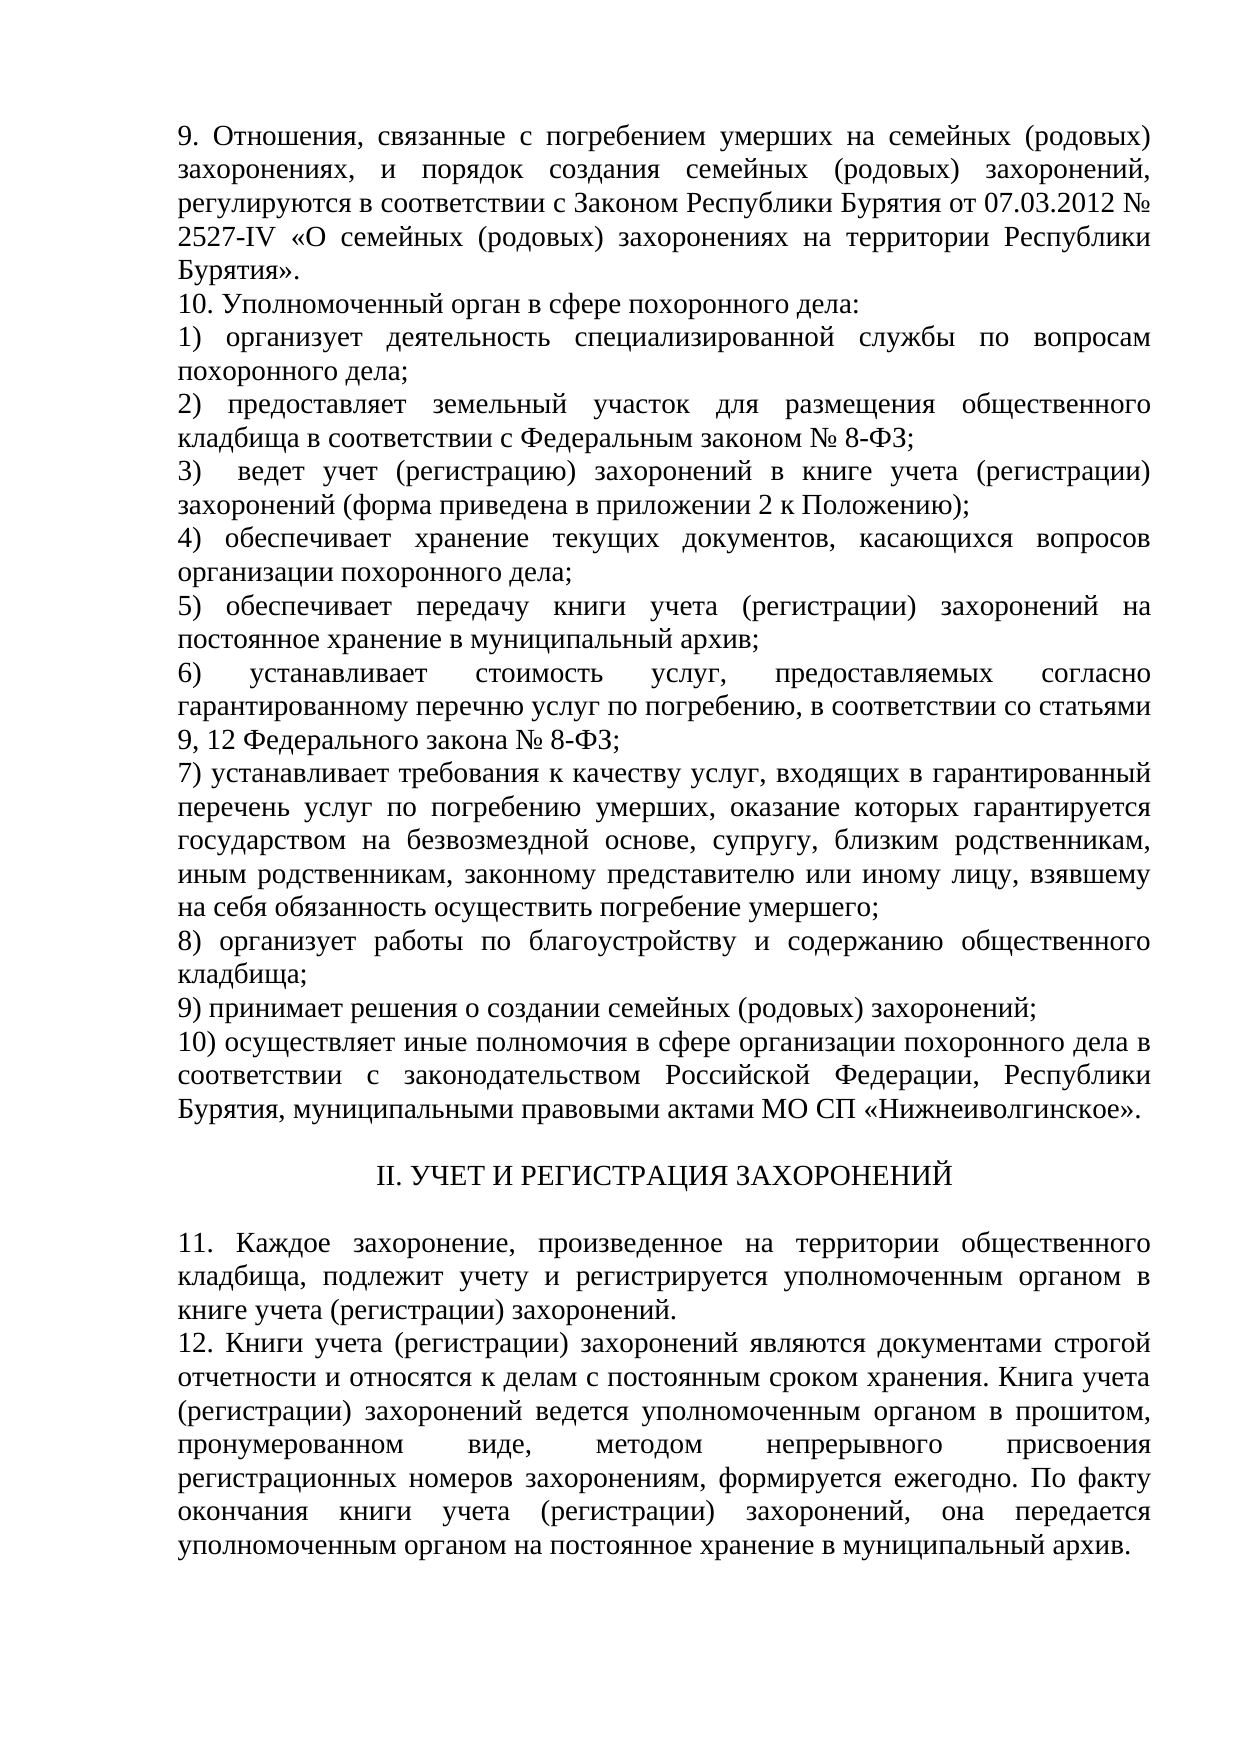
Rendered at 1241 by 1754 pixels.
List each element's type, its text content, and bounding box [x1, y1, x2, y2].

text 5) обеспечивает передачу книги учета (регистрации) захоронений на постоянное хранение в муниципальный архив; [177, 588, 1152, 655]
text 2) предоставляет земельный участок для размещения общественного кладбища в соответствии с Федеральным законом № 8-ФЗ; [177, 386, 1152, 453]
text 11. Каждое захоронение, произведенное на территории общественного кладбища, подлежит учету и регистрируется уполномоченным органом в книге учета (регистрации) захоронений. [177, 1225, 1152, 1326]
text 9) принимает решения о создании семейных (родовых) захоронений; [177, 990, 1152, 1024]
text 8) организует работы по благоустройству и содержанию общественного кладбища; [177, 923, 1152, 990]
text 1) организует деятельность специализированной службы по вопросам похоронного дела; [177, 319, 1152, 386]
text 10) осуществляет иные полномочия в сфере организации похоронного дела в соответствии с законодательством Российской Федерации, Республики Бурятия, муниципальными правовыми актами МО СП «Нижнеиволгинское». [177, 1024, 1152, 1124]
text 7) устанавливает требования к качеству услуг, входящих в гарантированный перечень услуг по погребению умерших, оказание которых гарантируется государством на безвозмездной основе, супругу, близким родственникам, иным родственникам, законному представителю или иному лицу, взявшему на себя обязанность осуществить погребение умершего; [177, 755, 1152, 923]
text 9. Отношения, связанные с погребением умерших на семейных (родовых) захоронениях, и порядок создания семейных (родовых) захоронений, регулируются в соответствии с Законом Республики Бурятия от 07.03.2012 № 2527-IV «О семейных (родовых) захоронениях на территории Республики Бурятия». [177, 118, 1152, 286]
text 12. Книги учета (регистрации) захоронений являются документами строгой отчетности и относятся к делам с постоянным сроком хранения. Книга учета (регистрации) захоронений ведется уполномоченным органом в прошитом, пронумерованном виде, методом непрерывного присвоения регистрационных номеров захоронениям, формируется ежегодно. По факту окончания книги учета (регистрации) захоронений, она передается уполномоченным органом на постоянное хранение в муниципальный архив. [177, 1326, 1152, 1560]
text 10. Уполномоченный орган в сфере похоронного дела: [177, 286, 1152, 319]
text 4) обеспечивает хранение текущих документов, касающихся вопросов организации похоронного дела; [177, 521, 1152, 588]
text II. УЧЕТ И РЕГИСТРАЦИЯ ЗАХОРОНЕНИЙ [177, 1158, 1152, 1191]
text 6) устанавливает стоимость услуг, предоставляемых согласно гарантированному перечню услуг по погребению, в соответствии со статьями 9, 12 Федерального закона № 8-ФЗ; [177, 655, 1152, 755]
text 3) ведет учет (регистрацию) захоронений в книге учета (регистрации) захоронений (форма приведена в приложении 2 к Положению); [177, 453, 1152, 521]
